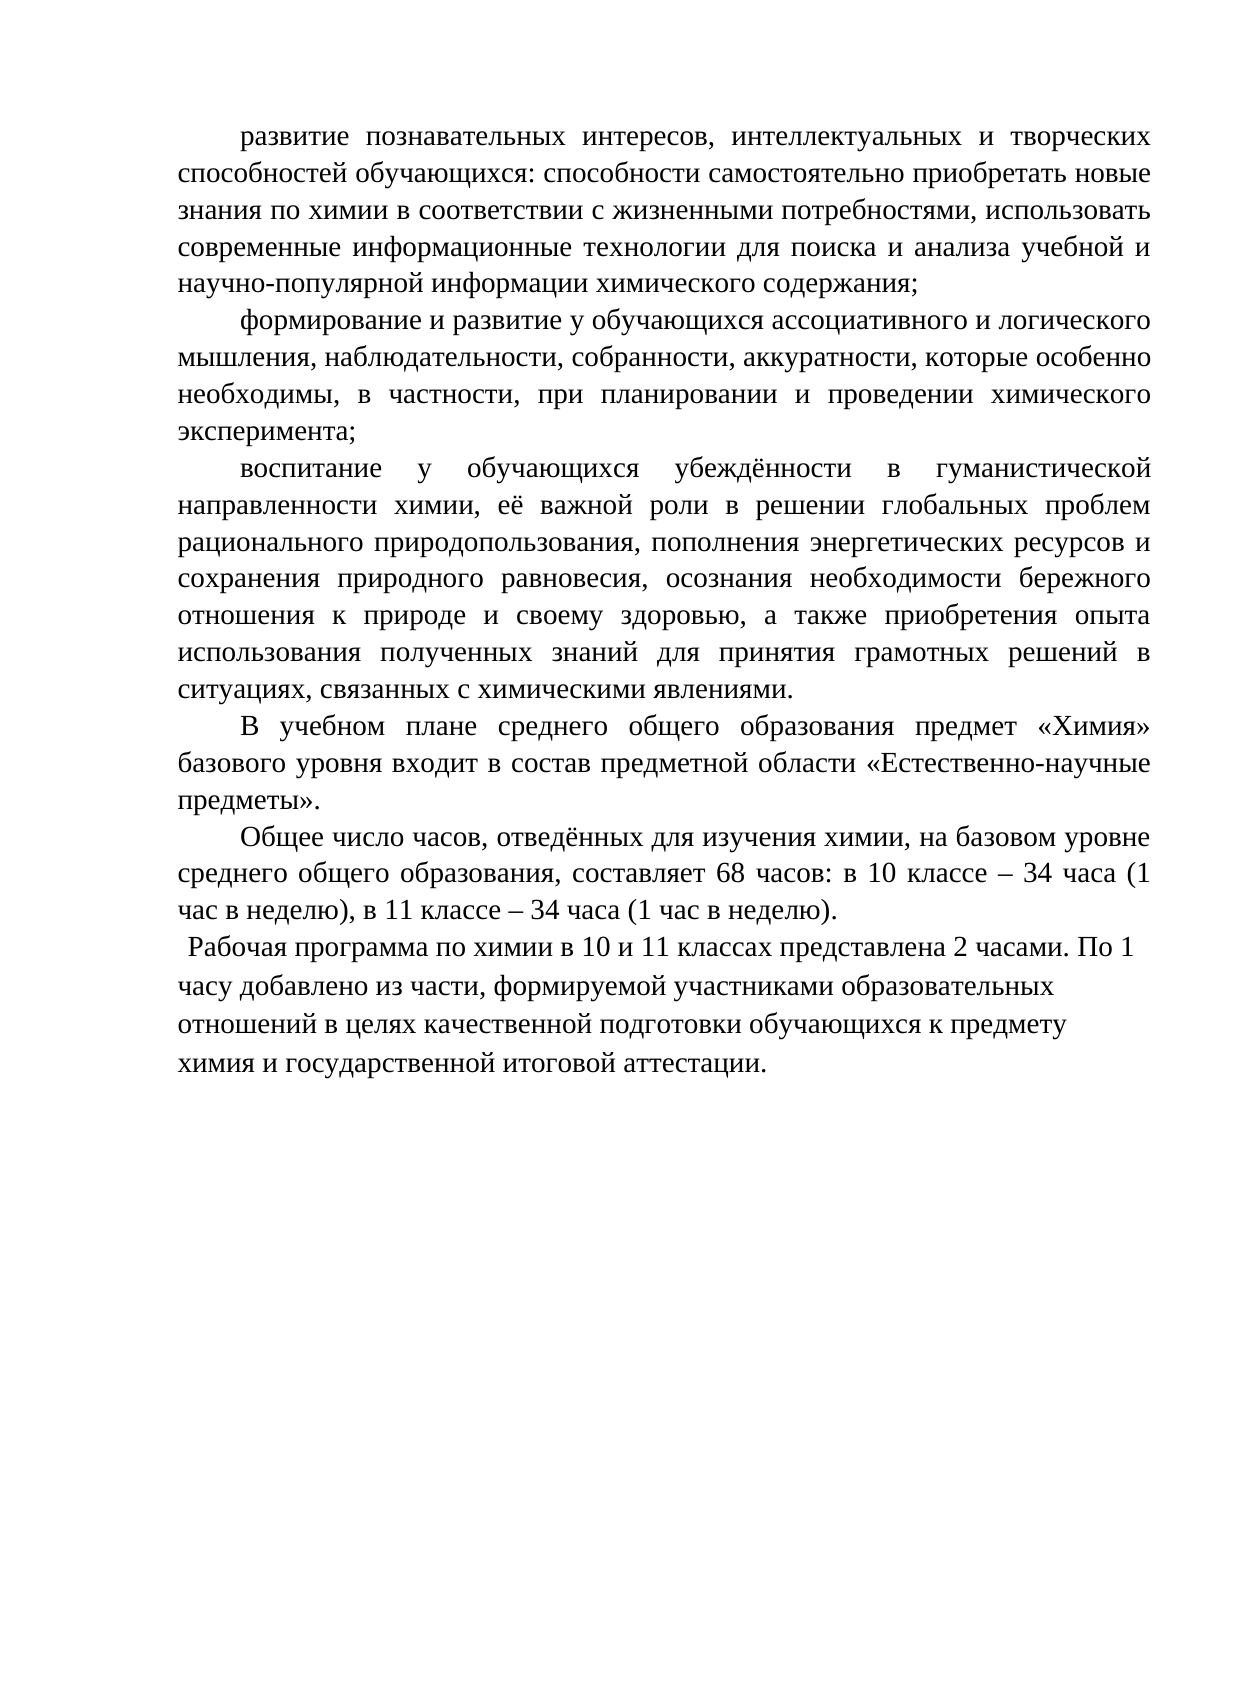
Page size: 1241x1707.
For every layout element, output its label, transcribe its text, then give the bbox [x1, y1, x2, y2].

text развитие познавательных интересов, интеллектуальных и творческих способностей обучающихся: способности самостоятельно приобретать новые знания по химии в соответствии с жизненными потребностями, использовать современные информационные технологии для поиска и анализа учебной и научно-популярной информации химического содержания; [177, 118, 1152, 299]
text Общее число часов, отведённых для изучения химии, на базовом уровне среднего общего образования, составляет 68 часов: в 10 классе – 34 часа (1 час в неделю), в 11 классе – 34 часа (1 час в неделю). [177, 819, 1152, 926]
text Рабочая программа по химии в 10 и 11 классах представлена 2 часами. По 1 часу добавлено из части, формируемой участниками образовательных отношений в целях качественной подготовки обучающихся к предмету химия и государственной итоговой аттестации. [177, 929, 1152, 1078]
text формирование и развитие у обучающихся ассоциативного и логического мышления, наблюдательности, собранности, аккуратности, которые особенно необходимы, в частности, при планировании и проведении химического эксперимента; [177, 302, 1152, 447]
text В учебном плане среднего общего образования предмет «Химия» базового уровня входит в состав предметной области «Естественно-научные предметы». [177, 708, 1152, 815]
text воспитание у обучающихся убеждённости в гуманистической направленности химии, её важной роли в решении глобальных проблем рационального природопользования, пополнения энергетических ресурсов и сохранения природного равновесия, осознания необходимости бережного отношения к природе и своему здоровью, а также приобретения опыта использования полученных знаний для принятия грамотных решений в ситуациях, связанных с химическими явлениями. [177, 450, 1152, 705]
